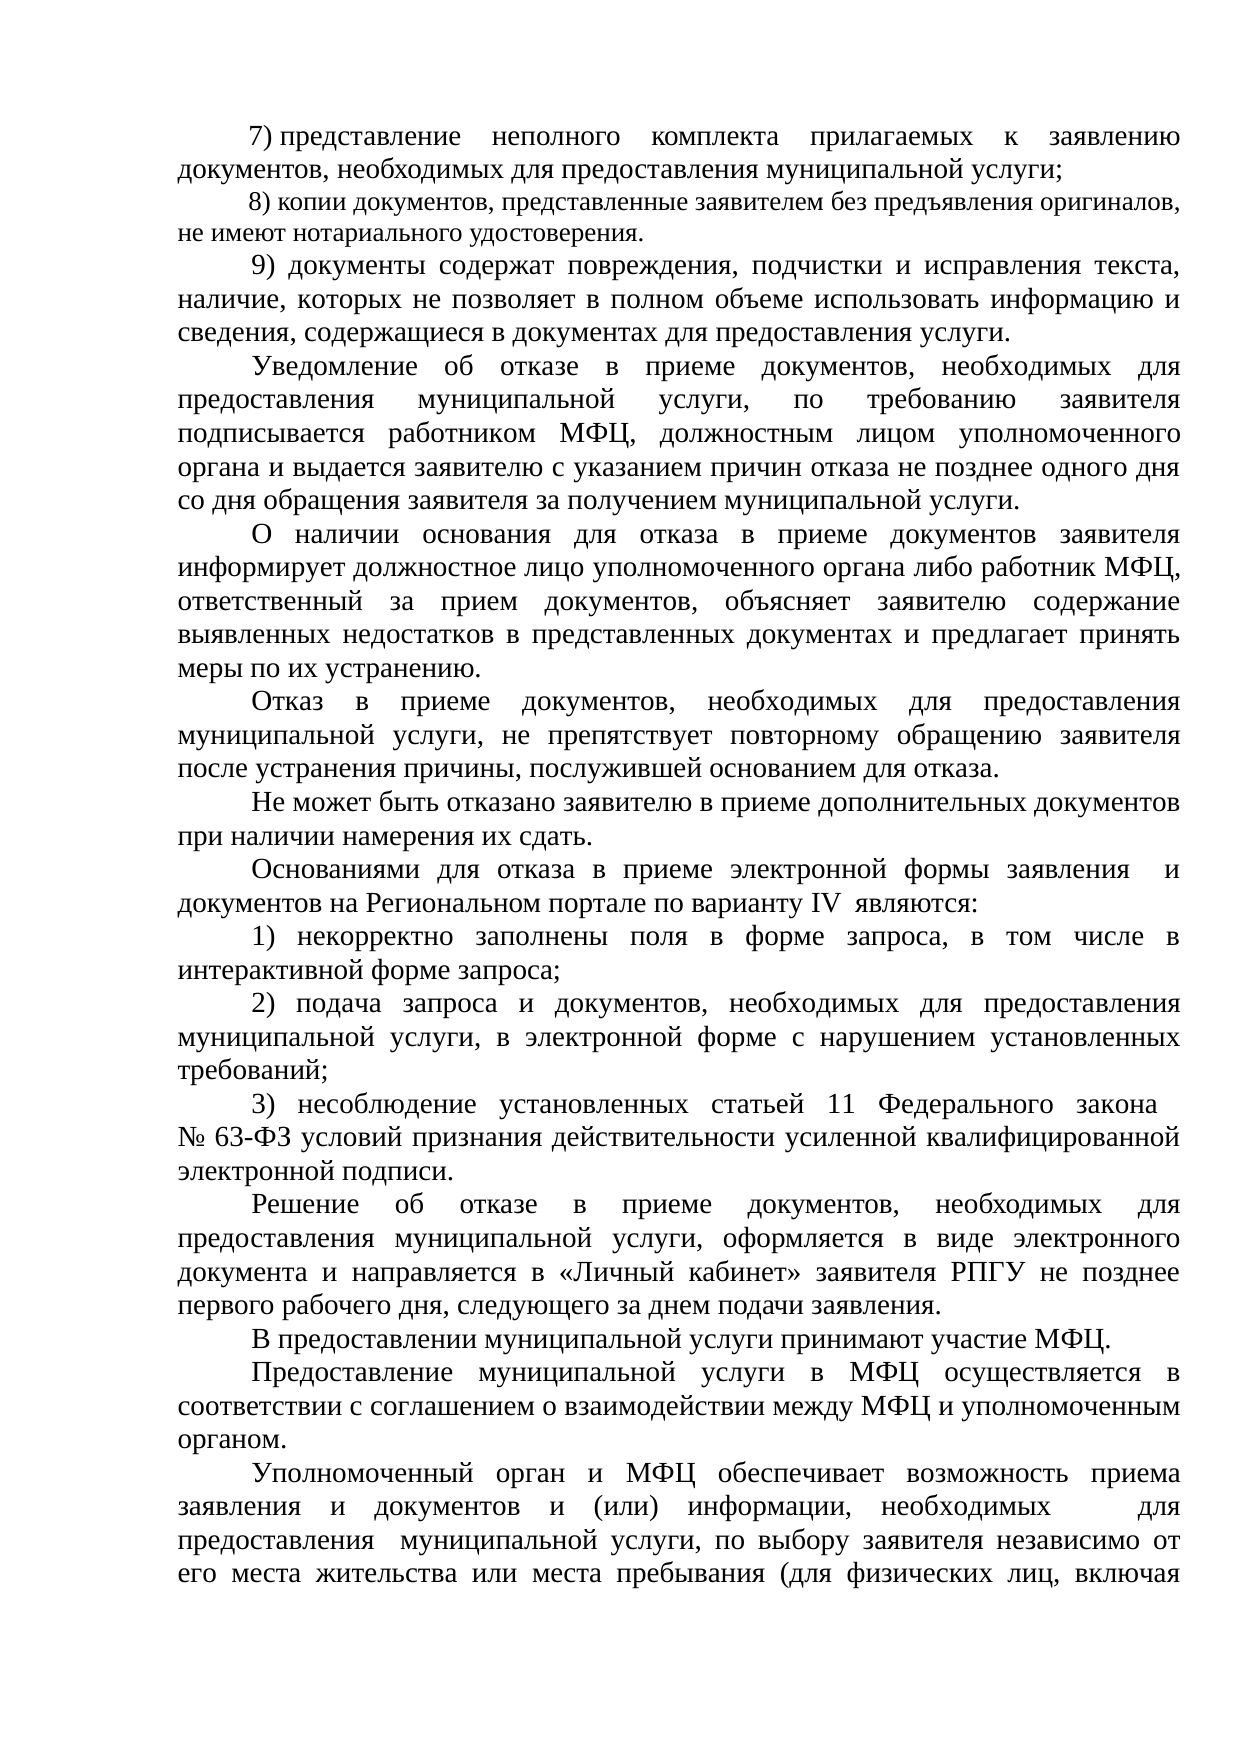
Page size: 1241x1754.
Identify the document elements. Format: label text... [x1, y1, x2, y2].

text В предоставлении муниципальной услуги принимают участие МФЦ. [177, 1321, 1181, 1354]
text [177, 1455, 1181, 1589]
text 8) копии документов, представленные заявителем без предъявления оригиналов, не имеют нотариального удостоверения. [177, 185, 1181, 247]
text Основаниями для отказа в приеме электронной формы заявления и документов на Региональном портале по варианту IV являются: [177, 851, 1181, 918]
text О наличии основания для отказа в приеме документов заявителя информирует должностное лицо уполномоченного органа либо работник МФЦ, ответственный за прием документов, объясняет заявителю содержание выявленных недостатков в представленных документах и предлагает принять меры по их устранению. [177, 516, 1181, 683]
text 1) некорректно заполнены поля в форме запроса, в том числе в интерактивной форме запроса; [177, 918, 1181, 985]
text 3) несоблюдение установленных статьей 11 Федерального закона № 63-ФЗ условий признания действительности усиленной квалифицированной электронной подписи. [177, 1086, 1181, 1187]
text Отказ в приеме документов, необходимых для предоставления муниципальной услуги, не препятствует повторному обращению заявителя после устранения причины, послужившей основанием для отказа. [177, 683, 1181, 784]
text Уведомление об отказе в приеме документов, необходимых для предоставления муниципальной услуги, по требованию заявителя подписывается работником МФЦ, должностным лицом уполномоченного органа и выдается заявителю с указанием причин отказа не позднее одного дня со дня обращения заявителя за получением муниципальной услуги. [177, 348, 1181, 516]
text Не может быть отказано заявителю в приеме дополнительных документов при наличии намерения их сдать. [177, 784, 1181, 851]
text Решение об отказе в приеме документов, необходимых для предоставления муниципальной услуги, оформляется в виде электронного документа и направляется в «Личный кабинет» заявителя РПГУ не позднее первого рабочего дня, следующего за днем подачи заявления. [177, 1187, 1181, 1321]
text 9) документы содержат повреждения, подчистки и исправления текста, наличие, которых не позволяет в полном объеме использовать информацию и сведения, содержащиеся в документах для предоставления услуги. [177, 247, 1181, 348]
text 2) подача запроса и документов, необходимых для предоставления муниципальной услуги, в электронной форме с нарушением установленных требований; [177, 985, 1181, 1086]
text 7) представление неполного комплекта прилагаемых к заявлению документов, необходимых для предоставления муниципальной услуги; [177, 118, 1181, 185]
text Предоставление муниципальной услуги в МФЦ осуществляется в соответствии с соглашением о взаимодействии между МФЦ и уполномоченным органом. [177, 1354, 1181, 1455]
